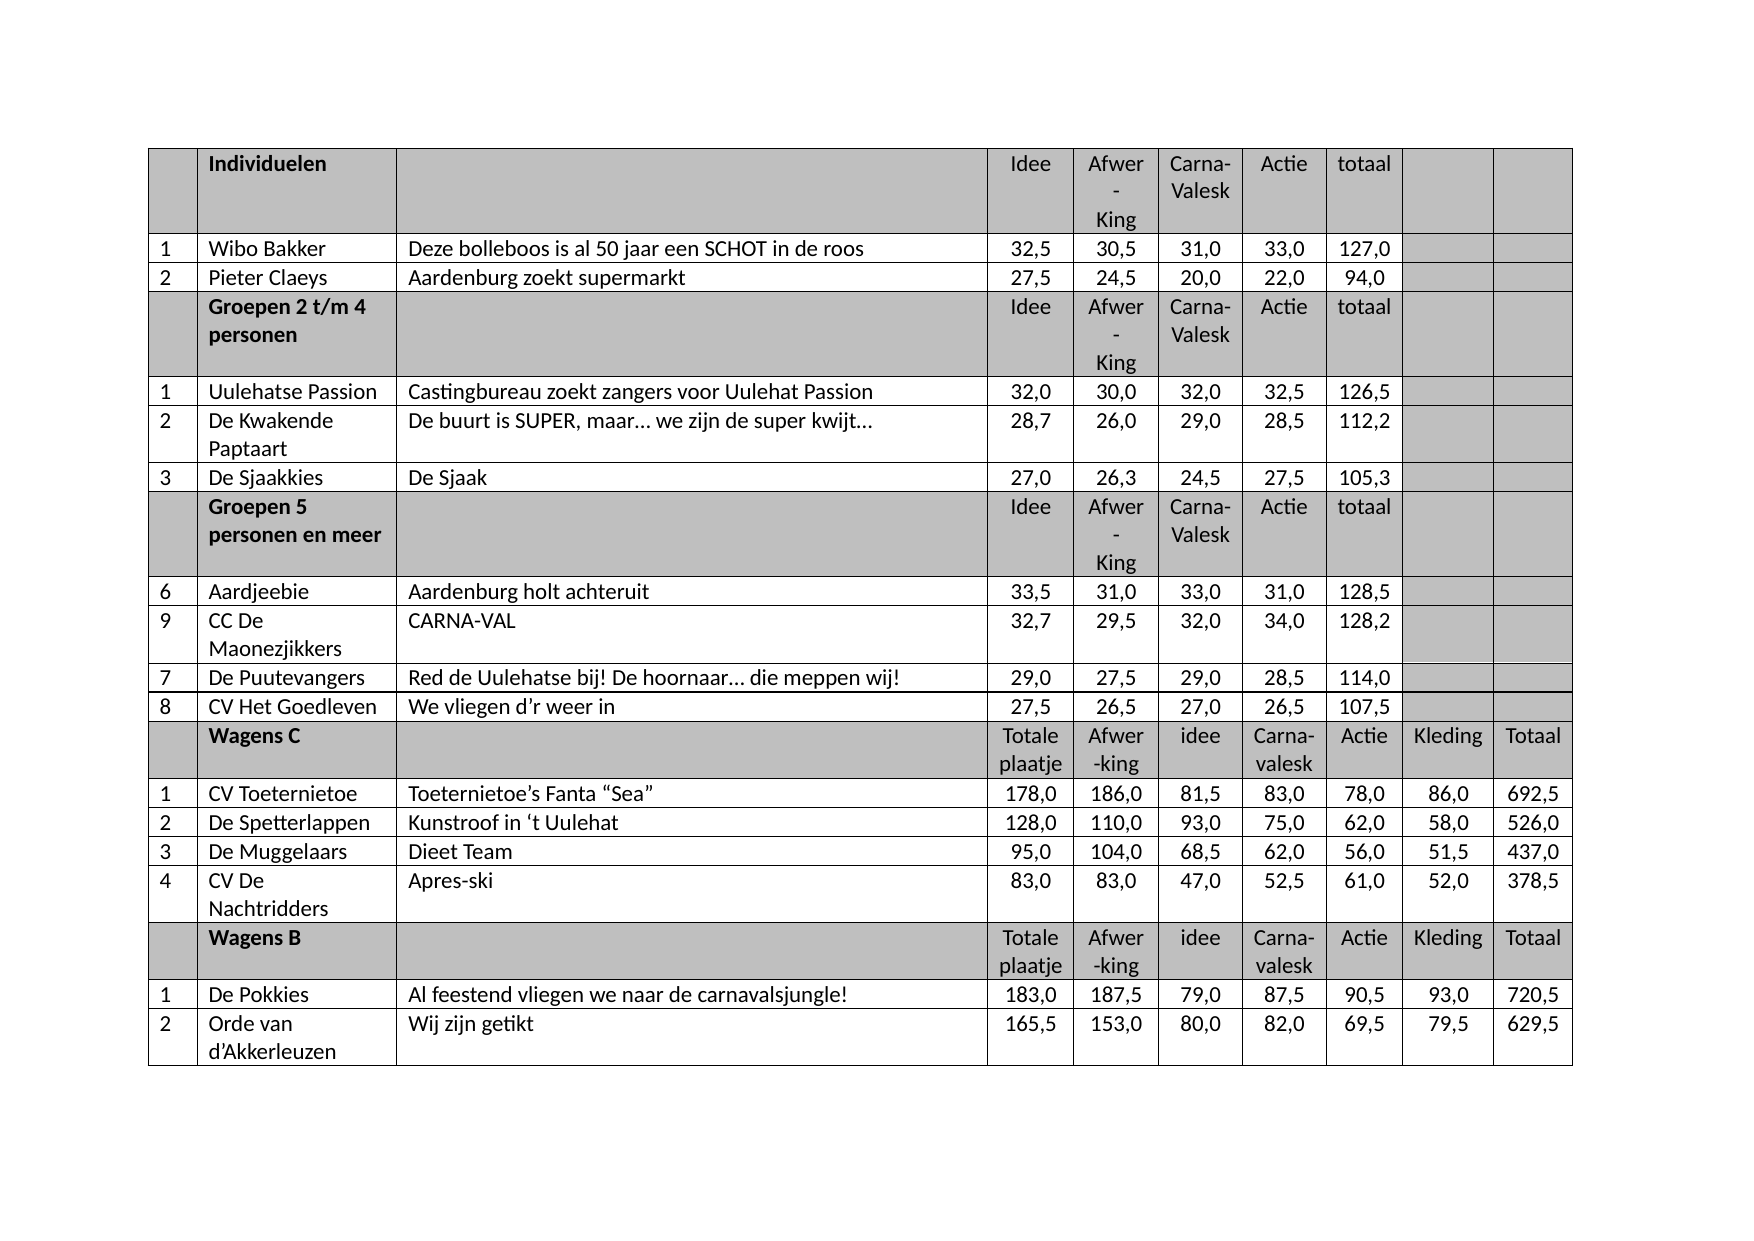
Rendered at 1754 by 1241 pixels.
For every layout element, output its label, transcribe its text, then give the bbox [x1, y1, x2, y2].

table_cell 93,0 [1403, 980, 1493, 1008]
table_cell 187,5 [1074, 980, 1158, 1008]
table_cell 24,5 [1074, 263, 1158, 291]
table_cell 56,0 [1327, 837, 1402, 865]
table_cell 183,0 [988, 980, 1073, 1008]
table_cell 90,5 [1327, 980, 1402, 1008]
table_cell totaal [1327, 492, 1402, 576]
table_cell [1494, 664, 1572, 691]
table_cell 7 [149, 664, 197, 691]
table_cell Deze bolleboos is al 50 jaar een SCHOT in de roos [397, 234, 987, 262]
table_cell 32,0 [988, 377, 1073, 405]
table_header Afwer- King [1074, 149, 1158, 233]
table_cell [1494, 263, 1572, 291]
table_cell 437,0 [1494, 837, 1572, 865]
table_cell 378,5 [1494, 866, 1572, 922]
table_cell 105,3 [1327, 463, 1402, 491]
table_cell 22,0 [1243, 263, 1326, 291]
table_cell [1403, 577, 1493, 605]
table_cell 27,0 [988, 463, 1073, 491]
table_cell 153,0 [1074, 1009, 1158, 1065]
table_cell 186,0 [1074, 779, 1158, 807]
table_cell 107,5 [1327, 693, 1402, 721]
table_cell Kleding [1403, 923, 1493, 979]
table_cell Dieet Team [397, 837, 987, 865]
table_cell 6 [149, 577, 197, 605]
table_cell 31,0 [1074, 577, 1158, 605]
table_cell idee [1159, 923, 1242, 979]
table_cell Afwer- King [1074, 292, 1158, 376]
table_cell Wagens B [198, 923, 396, 979]
table_cell 62,0 [1243, 837, 1326, 865]
table_cell [1403, 606, 1493, 662]
table_cell 29,0 [1159, 406, 1242, 462]
table_cell 51,5 [1403, 837, 1493, 865]
table_cell 29,5 [1074, 606, 1158, 662]
table_cell 68,5 [1159, 837, 1242, 865]
table_cell Carna- valesk [1243, 923, 1326, 979]
table_cell 34,0 [1243, 606, 1326, 662]
table_cell 1 [149, 377, 197, 405]
table_cell Idee [988, 492, 1073, 576]
table_cell 1 [149, 779, 197, 807]
table_cell 79,0 [1159, 980, 1242, 1008]
table_cell 112,2 [1327, 406, 1402, 462]
table_header totaal [1327, 149, 1402, 233]
table_cell 692,5 [1494, 779, 1572, 807]
table_cell 33,0 [1243, 234, 1326, 262]
table_cell 2 [149, 1009, 197, 1065]
table_cell Aardenburg zoekt supermarkt [397, 263, 987, 291]
table_cell 30,5 [1074, 234, 1158, 262]
table_cell 30,0 [1074, 377, 1158, 405]
table_cell 47,0 [1159, 866, 1242, 922]
table_cell Red de Uulehatse bij! De hoornaar… die meppen wij! [397, 664, 987, 691]
table_cell 2 [149, 406, 197, 462]
table_cell Totale plaatje [988, 722, 1073, 778]
table_cell 81,5 [1159, 779, 1242, 807]
table_header Actie [1243, 149, 1326, 233]
table_cell CV Toeternietoe [198, 779, 396, 807]
table_cell [1403, 234, 1493, 262]
table_cell 33,5 [988, 577, 1073, 605]
table_cell 720,5 [1494, 980, 1572, 1008]
table_cell 114,0 [1327, 664, 1402, 691]
table_cell Toeternietoe’s Fanta “Sea” [397, 779, 987, 807]
table_cell 61,0 [1327, 866, 1402, 922]
table_cell [1494, 577, 1572, 605]
table_cell 26,5 [1074, 693, 1158, 721]
table_cell [397, 923, 987, 979]
table_cell 27,5 [988, 693, 1073, 721]
table_cell Wij zijn getikt [397, 1009, 987, 1065]
table_cell [149, 492, 197, 576]
table_cell 31,0 [1159, 234, 1242, 262]
table_cell CARNA-VAL [397, 606, 987, 662]
table_cell 128,2 [1327, 606, 1402, 662]
table_cell Actie [1243, 492, 1326, 576]
table_cell 26,3 [1074, 463, 1158, 491]
table_cell 1 [149, 980, 197, 1008]
table_cell 28,7 [988, 406, 1073, 462]
table_cell 20,0 [1159, 263, 1242, 291]
table_cell 9 [149, 606, 197, 662]
table_cell idee [1159, 722, 1242, 778]
table_cell 52,0 [1403, 866, 1493, 922]
table_header [1494, 149, 1572, 233]
table_cell totaal [1327, 292, 1402, 376]
table_cell [397, 492, 987, 576]
table_cell 32,5 [1243, 377, 1326, 405]
table_cell [1494, 406, 1572, 462]
table_cell 27,0 [1159, 693, 1242, 721]
table_cell Afwer-king [1074, 923, 1158, 979]
table_cell Carna- Valesk [1159, 292, 1242, 376]
table_cell Actie [1327, 722, 1402, 778]
table_header [1403, 149, 1493, 233]
table_header [149, 149, 197, 233]
table_cell Apres-ski [397, 866, 987, 922]
table_cell De buurt is SUPER, maar… we zijn de super kwijt… [397, 406, 987, 462]
table_cell 3 [149, 463, 197, 491]
table_cell [1494, 377, 1572, 405]
table_cell [1494, 693, 1572, 721]
table_cell 27,5 [988, 263, 1073, 291]
table_cell 26,5 [1243, 693, 1326, 721]
table_cell Actie [1243, 292, 1326, 376]
table_cell CC De Maonezjikkers [198, 606, 396, 662]
table_cell 27,5 [1074, 664, 1158, 691]
table_cell De Puutevangers [198, 664, 396, 691]
table_cell De Spetterlappen [198, 808, 396, 836]
table_cell We vliegen d’r weer in [397, 693, 987, 721]
table_cell [1403, 292, 1493, 376]
table_cell Pieter Claeys [198, 263, 396, 291]
table_cell Castingbureau zoekt zangers voor Uulehat Passion [397, 377, 987, 405]
table_cell 32,5 [988, 234, 1073, 262]
table_cell [1494, 292, 1572, 376]
table_cell Totaal [1494, 722, 1572, 778]
table_cell 29,0 [1159, 664, 1242, 691]
table_cell Wagens C [198, 722, 396, 778]
table_cell 33,0 [1159, 577, 1242, 605]
table_cell 69,5 [1327, 1009, 1402, 1065]
table_cell 28,5 [1243, 406, 1326, 462]
table_cell 1 [149, 234, 197, 262]
table_cell [149, 923, 197, 979]
table_cell [1403, 263, 1493, 291]
table_cell 26,0 [1074, 406, 1158, 462]
table_cell De Muggelaars [198, 837, 396, 865]
table_cell 128,5 [1327, 577, 1402, 605]
table_cell 110,0 [1074, 808, 1158, 836]
table_cell Afwer-king [1074, 722, 1158, 778]
table_cell Totale plaatje [988, 923, 1073, 979]
table_cell 31,0 [1243, 577, 1326, 605]
table_cell 526,0 [1494, 808, 1572, 836]
table_cell 86,0 [1403, 779, 1493, 807]
table_cell 4 [149, 866, 197, 922]
table_cell [149, 292, 197, 376]
table_cell Afwer- King [1074, 492, 1158, 576]
table_cell 629,5 [1494, 1009, 1572, 1065]
table_cell Wibo Bakker [198, 234, 396, 262]
table_cell 94,0 [1327, 263, 1402, 291]
table_cell 95,0 [988, 837, 1073, 865]
table_cell De Kwakende Paptaart [198, 406, 396, 462]
table_cell 32,0 [1159, 606, 1242, 662]
table_cell [1403, 377, 1493, 405]
table_cell De Sjaak [397, 463, 987, 491]
table_cell Uulehatse Passion [198, 377, 396, 405]
table_cell 126,5 [1327, 377, 1402, 405]
table_cell [1494, 463, 1572, 491]
table_cell 24,5 [1159, 463, 1242, 491]
table_cell 27,5 [1243, 463, 1326, 491]
table_cell Actie [1327, 923, 1402, 979]
table_cell 3 [149, 837, 197, 865]
table_cell 93,0 [1159, 808, 1242, 836]
table_cell De Sjaakkies [198, 463, 396, 491]
table_header Carna- Valesk [1159, 149, 1242, 233]
table_cell 28,5 [1243, 664, 1326, 691]
table_cell Carna- valesk [1243, 722, 1326, 778]
table_cell Aardjeebie [198, 577, 396, 605]
table_cell Kunstroof in ‘t Uulehat [397, 808, 987, 836]
table_cell [1403, 406, 1493, 462]
table_header Individuelen [198, 149, 396, 233]
table_cell 62,0 [1327, 808, 1402, 836]
table_cell 29,0 [988, 664, 1073, 691]
table_header Idee [988, 149, 1073, 233]
table_cell 52,5 [1243, 866, 1326, 922]
table_cell 2 [149, 808, 197, 836]
table_cell 2 [149, 263, 197, 291]
table_cell Carna- Valesk [1159, 492, 1242, 576]
table_cell [397, 292, 987, 376]
table_cell 127,0 [1327, 234, 1402, 262]
table_cell [397, 722, 987, 778]
table_cell [1403, 463, 1493, 491]
table_cell 79,5 [1403, 1009, 1493, 1065]
table_cell [149, 722, 197, 778]
table_cell Kleding [1403, 722, 1493, 778]
table_header [397, 149, 987, 233]
table_cell CV De Nachtridders [198, 866, 396, 922]
table_cell [1403, 693, 1493, 721]
table_cell Totaal [1494, 923, 1572, 979]
table_cell 32,7 [988, 606, 1073, 662]
table_cell 165,5 [988, 1009, 1073, 1065]
table_cell 83,0 [988, 866, 1073, 922]
table_cell Groepen 5 personen en meer [198, 492, 396, 576]
table_cell [1403, 492, 1493, 576]
table_cell CV Het Goedleven [198, 693, 396, 721]
table_cell 128,0 [988, 808, 1073, 836]
table_cell 87,5 [1243, 980, 1326, 1008]
table_cell [1494, 492, 1572, 576]
table_cell Groepen 2 t/m 4 personen [198, 292, 396, 376]
table_cell Orde van d’Akkerleuzen [198, 1009, 396, 1065]
table_cell 178,0 [988, 779, 1073, 807]
table_cell Al feestend vliegen we naar de carnavalsjungle! [397, 980, 987, 1008]
table_cell De Pokkies [198, 980, 396, 1008]
table_cell [1494, 234, 1572, 262]
table_cell Idee [988, 292, 1073, 376]
table_cell 8 [149, 693, 197, 721]
table_cell 80,0 [1159, 1009, 1242, 1065]
table_cell [1403, 664, 1493, 691]
table_cell 58,0 [1403, 808, 1493, 836]
table_cell 78,0 [1327, 779, 1402, 807]
table_cell 32,0 [1159, 377, 1242, 405]
table_cell 104,0 [1074, 837, 1158, 865]
table_cell [1494, 606, 1572, 662]
table_cell Aardenburg holt achteruit [397, 577, 987, 605]
table_cell 82,0 [1243, 1009, 1326, 1065]
table_cell 83,0 [1243, 779, 1326, 807]
table_cell 83,0 [1074, 866, 1158, 922]
table_cell 75,0 [1243, 808, 1326, 836]
